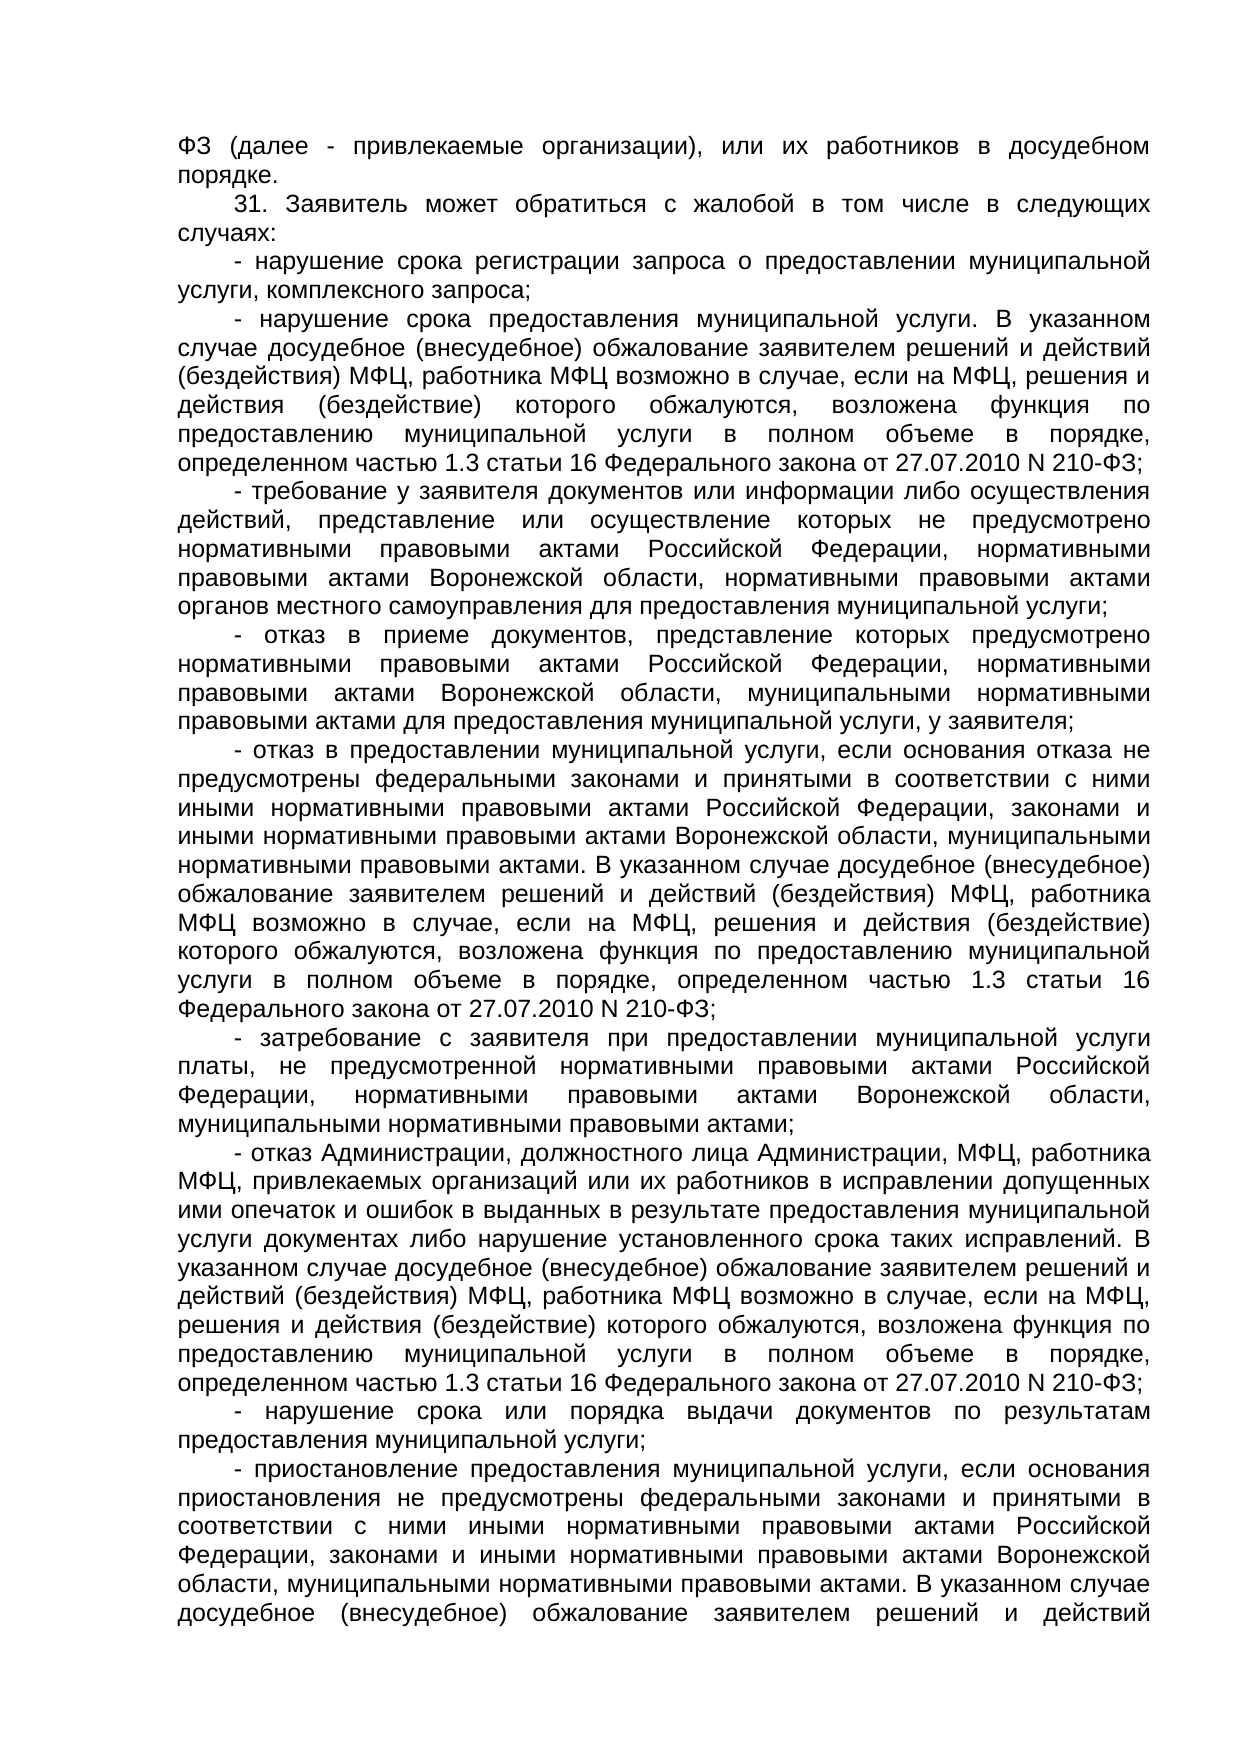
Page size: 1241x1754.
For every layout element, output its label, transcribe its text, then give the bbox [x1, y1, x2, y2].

text - нарушение срока предоставления муниципальной услуги. В указанном случае досудебное (внесудебное) обжалование заявителем решений и действий (бездействия) МФЦ, работника МФЦ возможно в случае, если на МФЦ, решения и действия (бездействие) которого обжалуются, возложена функция по предоставлению муниципальной услуги в полном объеме в порядке, определенном частью 1.3 статьи 16 Федерального закона от 27.07.2010 N 210-ФЗ; [177, 304, 1152, 476]
text 31. Заявитель может обратиться с жалобой в том числе в следующих случаях: [177, 189, 1152, 246]
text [177, 1454, 1152, 1626]
text - отказ в приеме документов, представление которых предусмотрено нормативными правовыми актами Российской Федерации, нормативными правовыми актами Воронежской области, муниципальными нормативными правовыми актами для предоставления муниципальной услуги, у заявителя; [177, 620, 1152, 735]
text - отказ в предоставлении муниципальной услуги, если основания отказа не предусмотрены федеральными законами и принятыми в соответствии с ними иными нормативными правовыми актами Российской Федерации, законами и иными нормативными правовыми актами Воронежской области, муниципальными нормативными правовыми актами. В указанном случае досудебное (внесудебное) обжалование заявителем решений и действий (бездействия) МФЦ, работника МФЦ возможно в случае, если на МФЦ, решения и действия (бездействие) которого обжалуются, возложена функция по предоставлению муниципальной услуги в полном объеме в порядке, определенном частью 1.3 статьи 16 Федерального закона от 27.07.2010 N 210-ФЗ; [177, 735, 1152, 1022]
text - требование у заявителя документов или информации либо осуществления действий, представление или осуществление которых не предусмотрено нормативными правовыми актами Российской Федерации, нормативными правовыми актами Воронежской области, нормативными правовыми актами органов местного самоуправления для предоставления муниципальной услуги; [177, 476, 1152, 620]
text - затребование с заявителя при предоставлении муниципальной услуги платы, не предусмотренной нормативными правовыми актами Российской Федерации, нормативными правовыми актами Воронежской области, муниципальными нормативными правовыми актами; [177, 1022, 1152, 1137]
text - нарушение срока регистрации запроса о предоставлении муниципальной услуги, комплексного запроса; [177, 246, 1152, 304]
text - нарушение срока или порядка выдачи документов по результатам предоставления муниципальной услуги; [177, 1396, 1152, 1454]
text - отказ Администрации, должностного лица Администрации, МФЦ, работника МФЦ, привлекаемых организаций или их работников в исправлении допущенных ими опечаток и ошибок в выданных в результате предоставления муниципальной услуги документах либо нарушение установленного срока таких исправлений. В указанном случае досудебное (внесудебное) обжалование заявителем решений и действий (бездействия) МФЦ, работника МФЦ возможно в случае, если на МФЦ, решения и действия (бездействие) которого обжалуются, возложена функция по предоставлению муниципальной услуги в полном объеме в порядке, определенном частью 1.3 статьи 16 Федерального закона от 27.07.2010 N 210-ФЗ; [177, 1137, 1152, 1396]
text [177, 131, 1152, 189]
